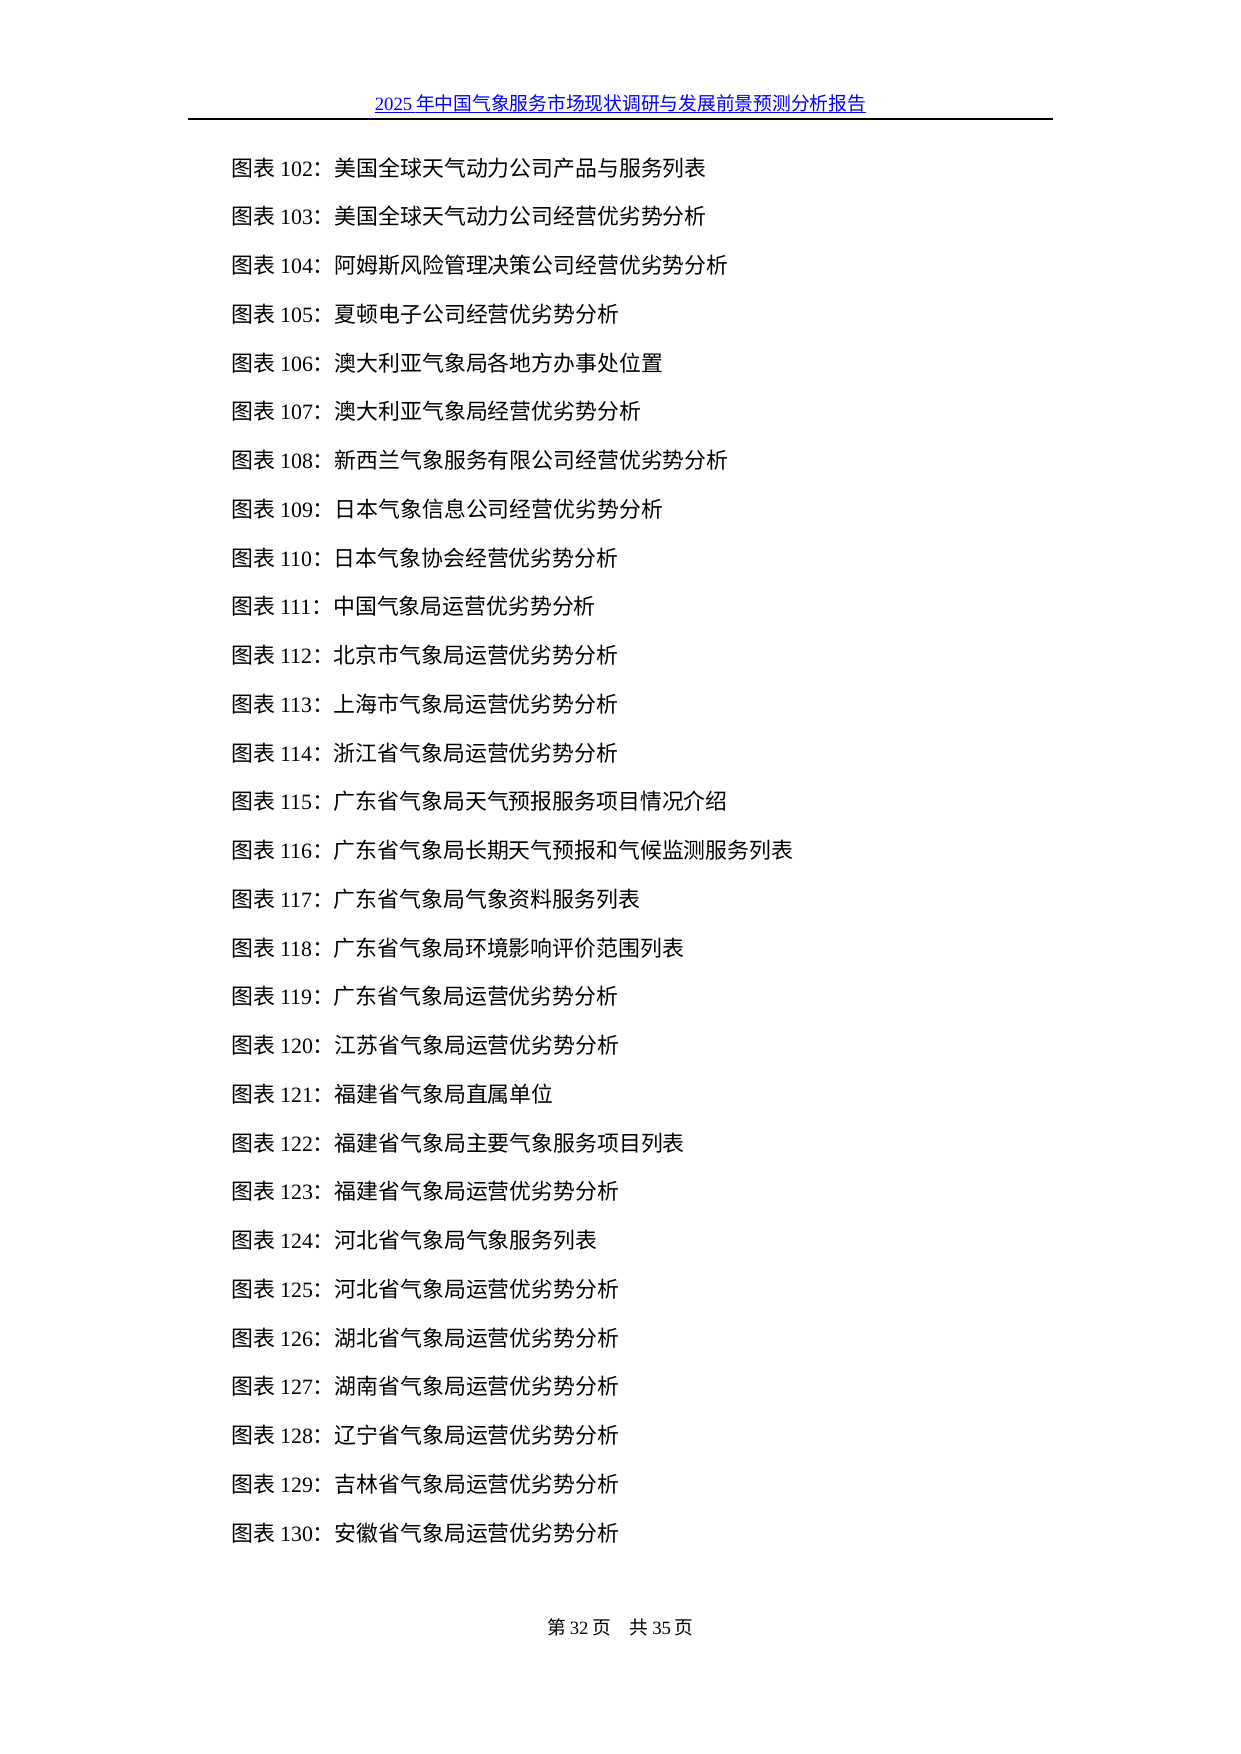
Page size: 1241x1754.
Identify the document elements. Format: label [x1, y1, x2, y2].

text [187, 150, 1053, 1548]
